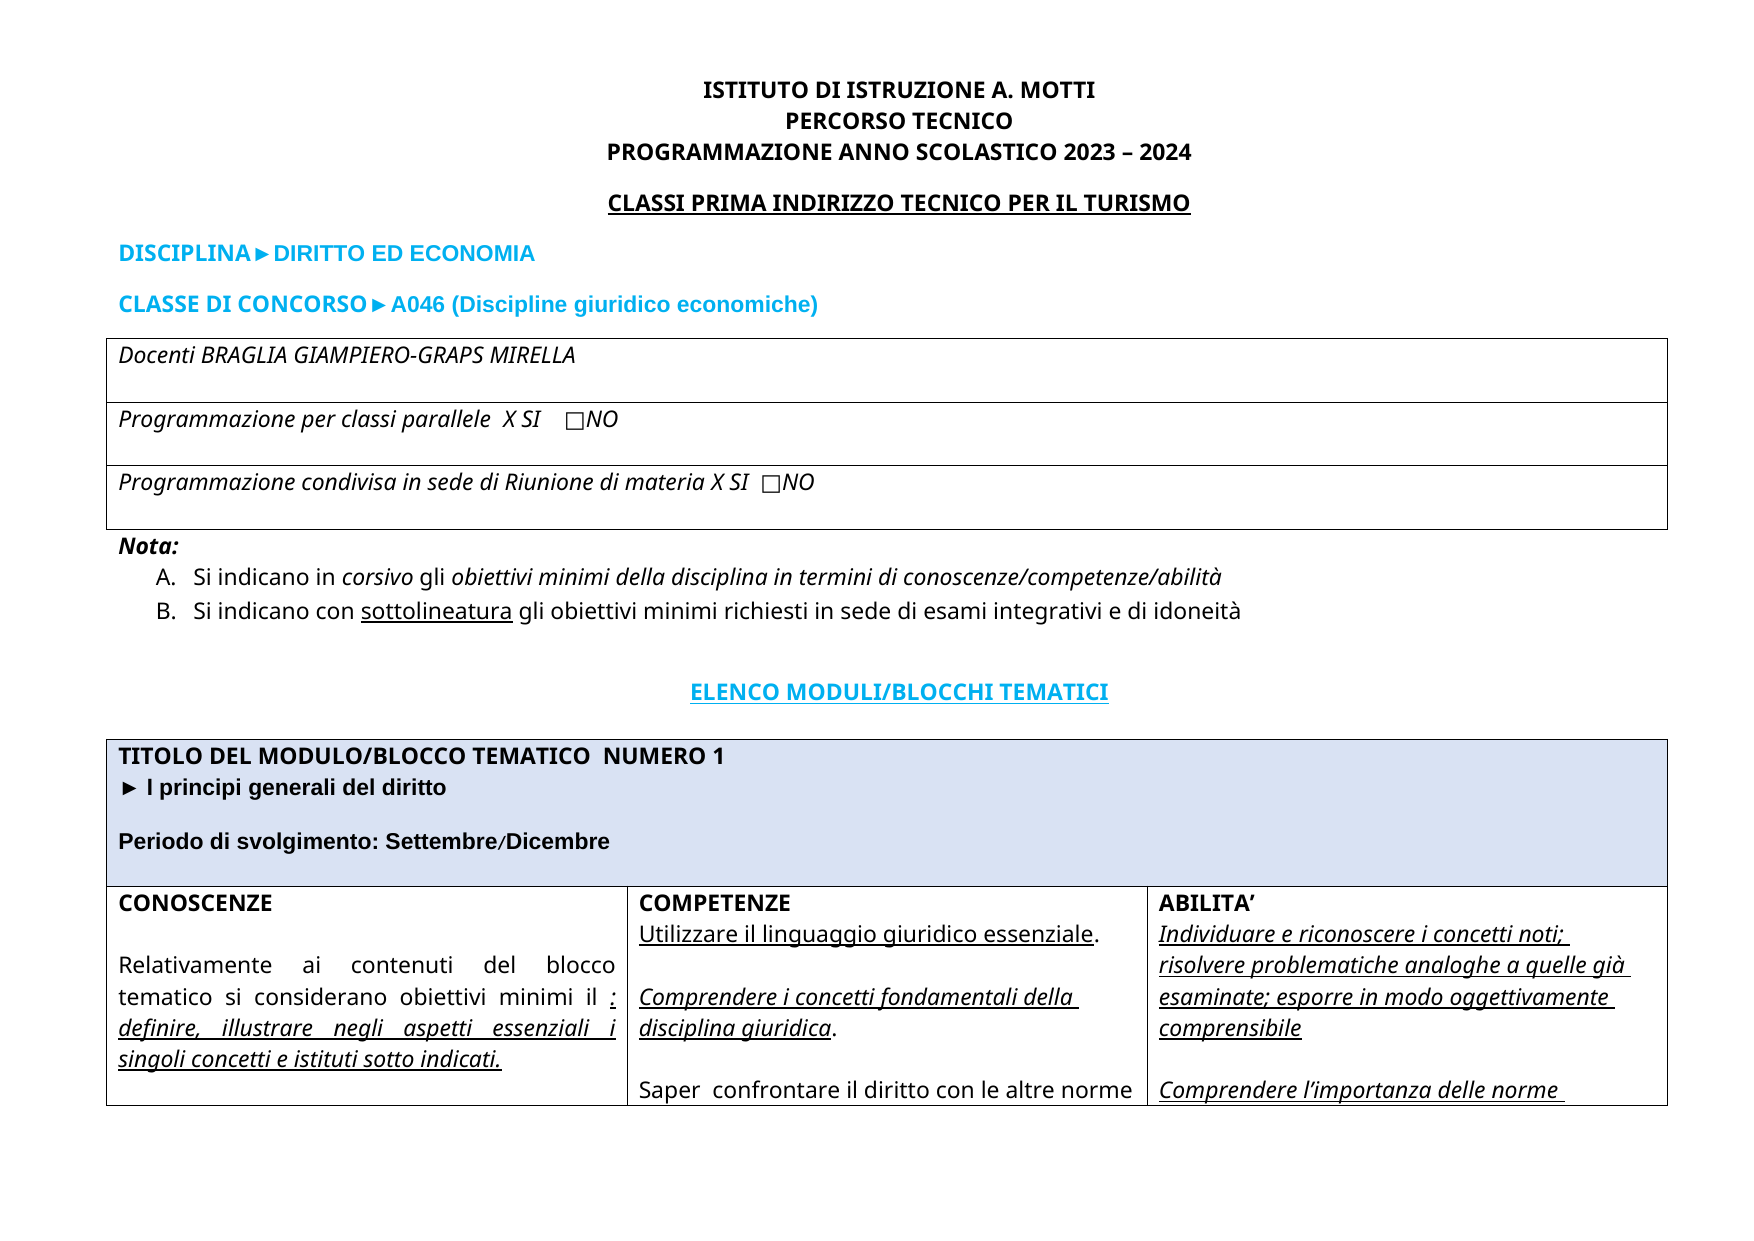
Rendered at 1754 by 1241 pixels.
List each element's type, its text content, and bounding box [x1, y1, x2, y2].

text Nota: [118, 530, 1680, 561]
text PERCORSO TECNICO [118, 105, 1680, 136]
list Si indicano con sottolineatura gli obiettivi minimi richiesti in sede di esami integrativi e di idoneità [156, 595, 1680, 626]
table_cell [628, 887, 1147, 1105]
text ISTITUTO DI ISTRUZIONE A. MOTTI [118, 74, 1680, 105]
text PROGRAMMAZIONE ANNO SCOLASTICO 2023 – 2024 [118, 136, 1680, 168]
text CLASSI PRIMA INDIRIZZO TECNICO PER IL TURISMO [118, 187, 1680, 218]
table_header Docenti BRAGLIA GIAMPIERO-GRAPS MIRELLA [107, 339, 1667, 402]
text DISCIPLINA►DIRITTO ED ECONOMIA [118, 237, 1680, 268]
table_cell Programmazione per classi parallele X SI □NO [107, 403, 1667, 465]
table_header TITOLO DEL MODULO/BLOCCO TEMATICO NUMERO 1 ► I principi generali del diritto Periodo di svolgimento: Settembre/Dicembre [107, 740, 1667, 886]
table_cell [107, 887, 627, 1105]
table_cell Programmazione condivisa in sede di Riunione di materia X SI □NO [107, 466, 1667, 529]
text CLASSE DI CONCORSO►A046 (Discipline giuridico economiche) [118, 288, 1680, 319]
list Si indicano in corsivo gli obiettivi minimi della disciplina in termini di conoscenze/competenze/abilità [156, 561, 1680, 592]
text ELENCO MODULI/BLOCCHI TEMATICI [118, 676, 1680, 708]
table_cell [1148, 887, 1667, 1105]
